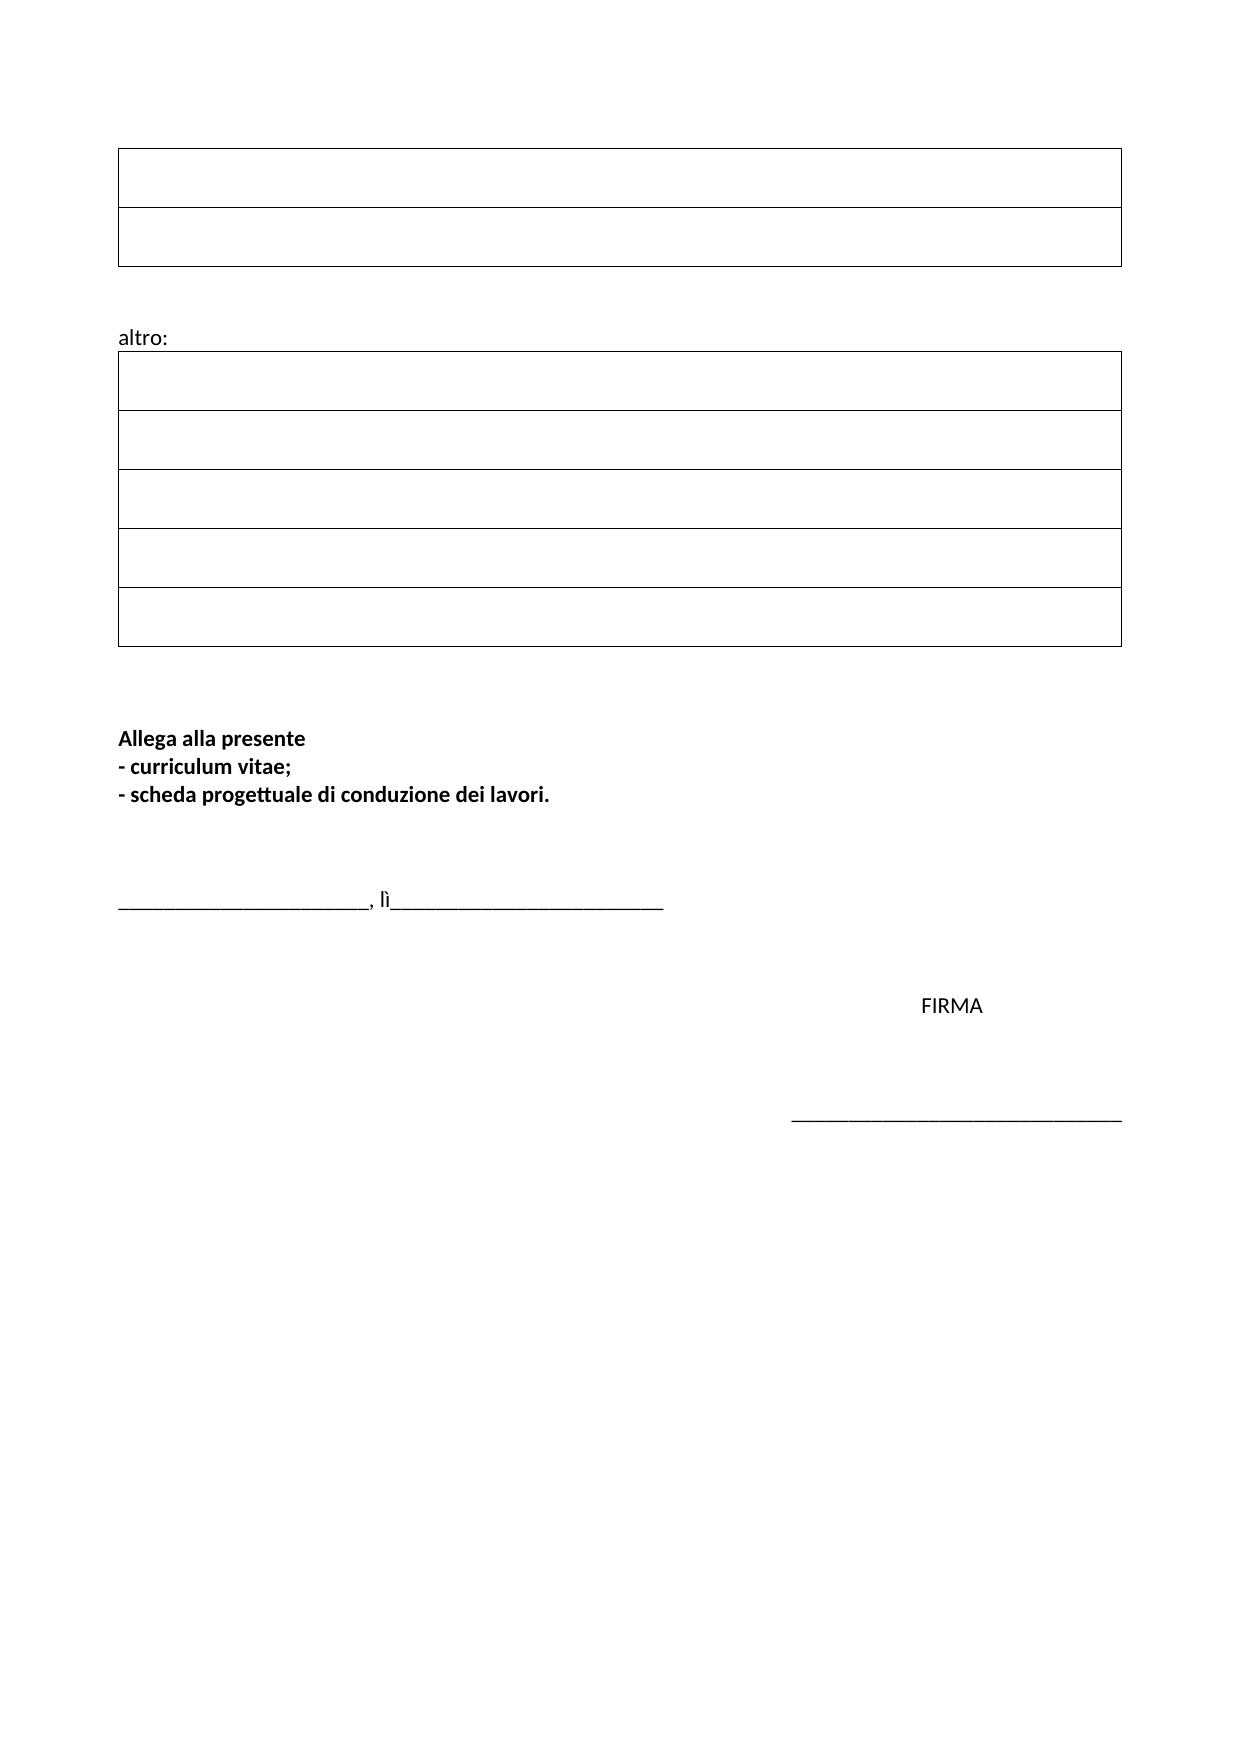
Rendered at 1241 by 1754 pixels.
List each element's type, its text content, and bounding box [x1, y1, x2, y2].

text altro: [118, 323, 1122, 351]
text _____________________________ [118, 1097, 1122, 1125]
text - curriculum vitae; [118, 752, 1122, 780]
text FIRMA [708, 991, 1122, 1019]
table_cell [119, 470, 1121, 528]
text ______________________, lì________________________ [118, 885, 1122, 913]
table_cell [119, 411, 1121, 469]
text Allega alla presente [118, 724, 1122, 752]
table_cell [119, 588, 1121, 646]
table_cell [119, 529, 1121, 587]
table_header [119, 352, 1121, 410]
table_cell [119, 208, 1121, 266]
table_cell [119, 149, 1121, 207]
text - scheda progettuale di conduzione dei lavori. [118, 780, 1122, 808]
